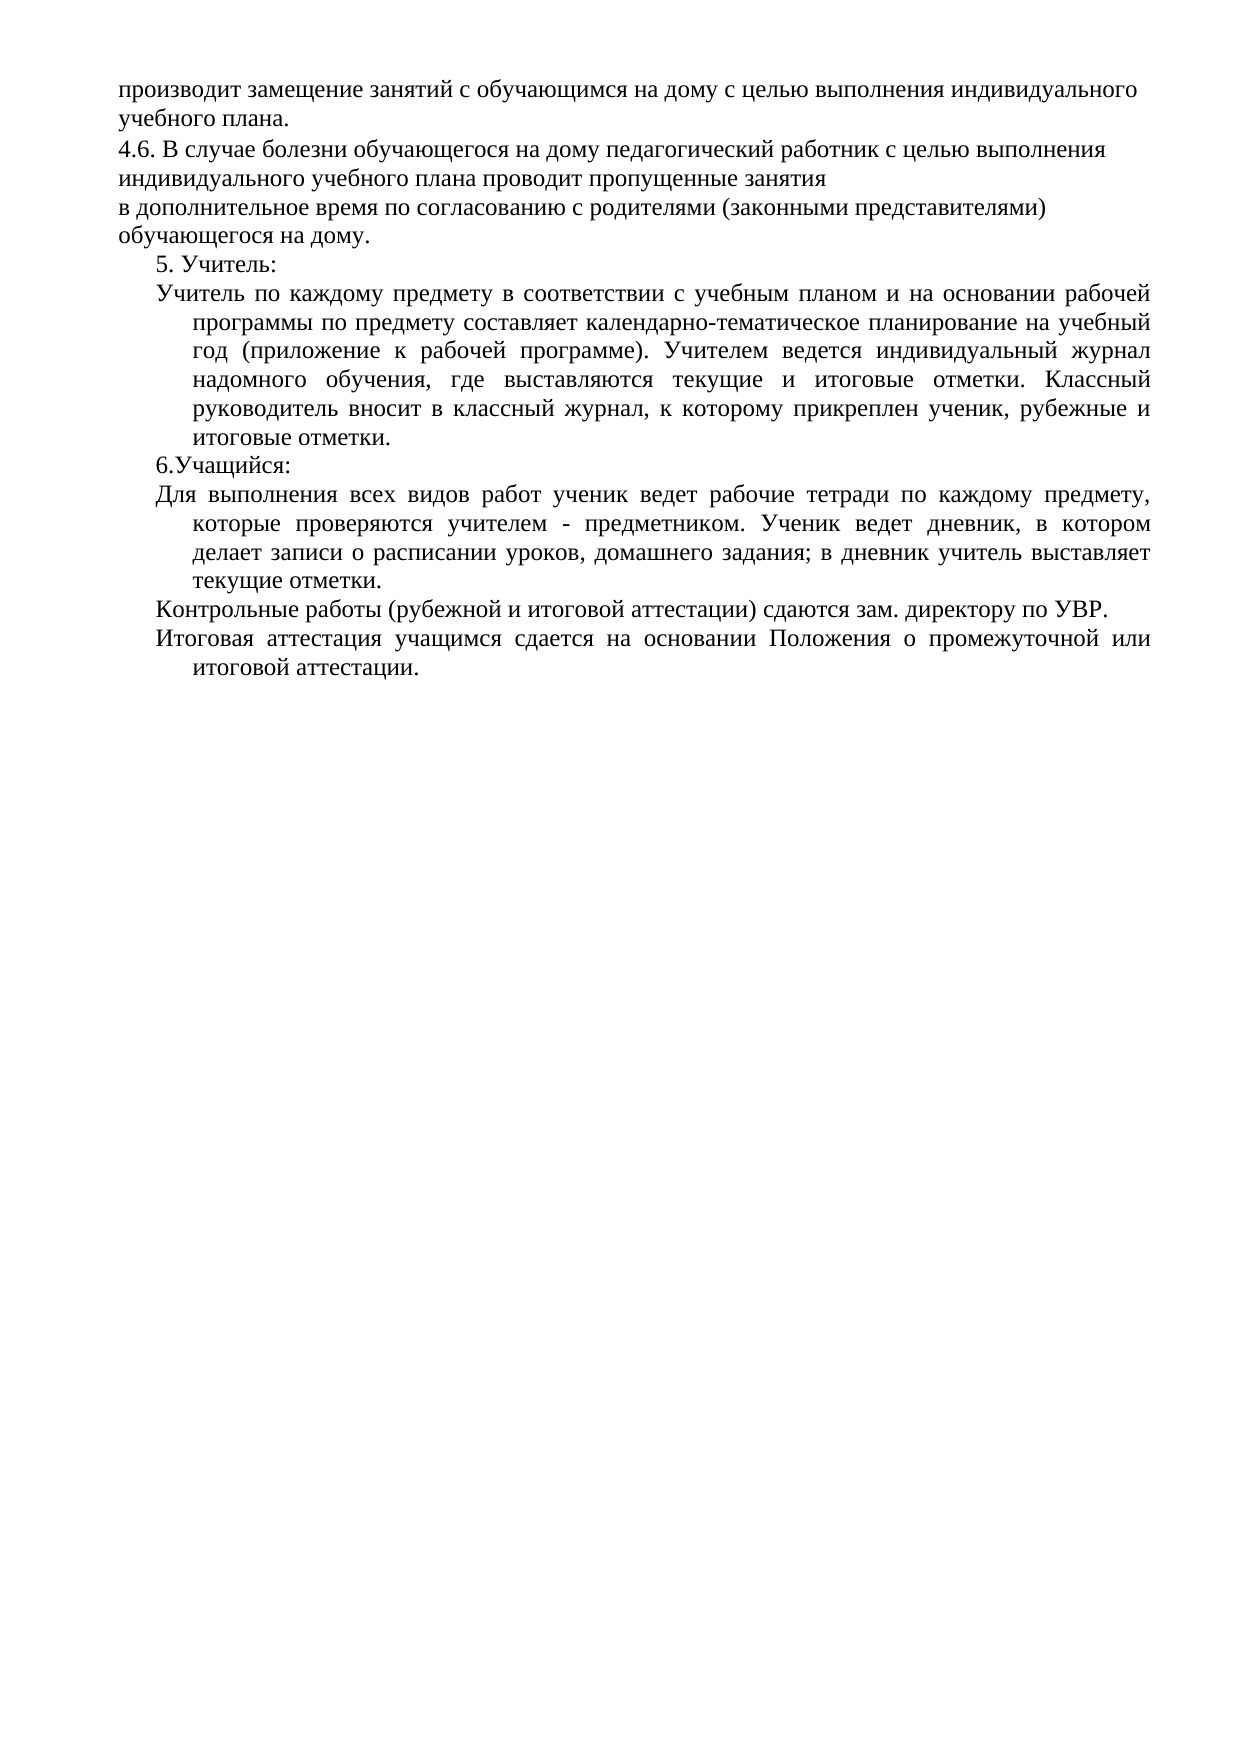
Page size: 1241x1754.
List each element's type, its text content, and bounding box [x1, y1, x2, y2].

text 5. Учитель: [155, 249, 1152, 278]
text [118, 74, 1152, 131]
text 4.6. В случае болезни обучающегося на дому педагогический работник с целью выполнения индивидуального учебного плана проводит пропущенные занятия в дополнительное время по согласованию с родителями (законными представителями) обучающегося на дому. [118, 134, 1152, 249]
text Учитель по каждому предмету в соответствии с учебным планом и на основании рабочей программы по предмету составляет календарно-тематическое планирование на учебный год (приложение к рабочей программе). Учителем ведется индивидуальный журнал надомного обучения, где выставляются текущие и итоговые отметки. Классный руководитель вносит в классный журнал, к которому прикреплен ученик, рубежные и итоговые отметки. [155, 278, 1152, 451]
text 6.Учащийся: [155, 451, 1152, 479]
text Контрольные работы (рубежной и итоговой аттестации) сдаются зам. директору по УВР. [155, 594, 1152, 623]
text Итоговая аттестация учащимся сдается на основании Положения о промежуточной или итоговой аттестации. [155, 623, 1152, 681]
text Для выполнения всех видов работ ученик ведет рабочие тетради по каждому предмету, которые проверяются учителем - предметником. Ученик ведет дневник, в котором делает записи о расписании уроков, домашнего задания; в дневник учитель выставляет текущие отметки. [155, 479, 1152, 594]
